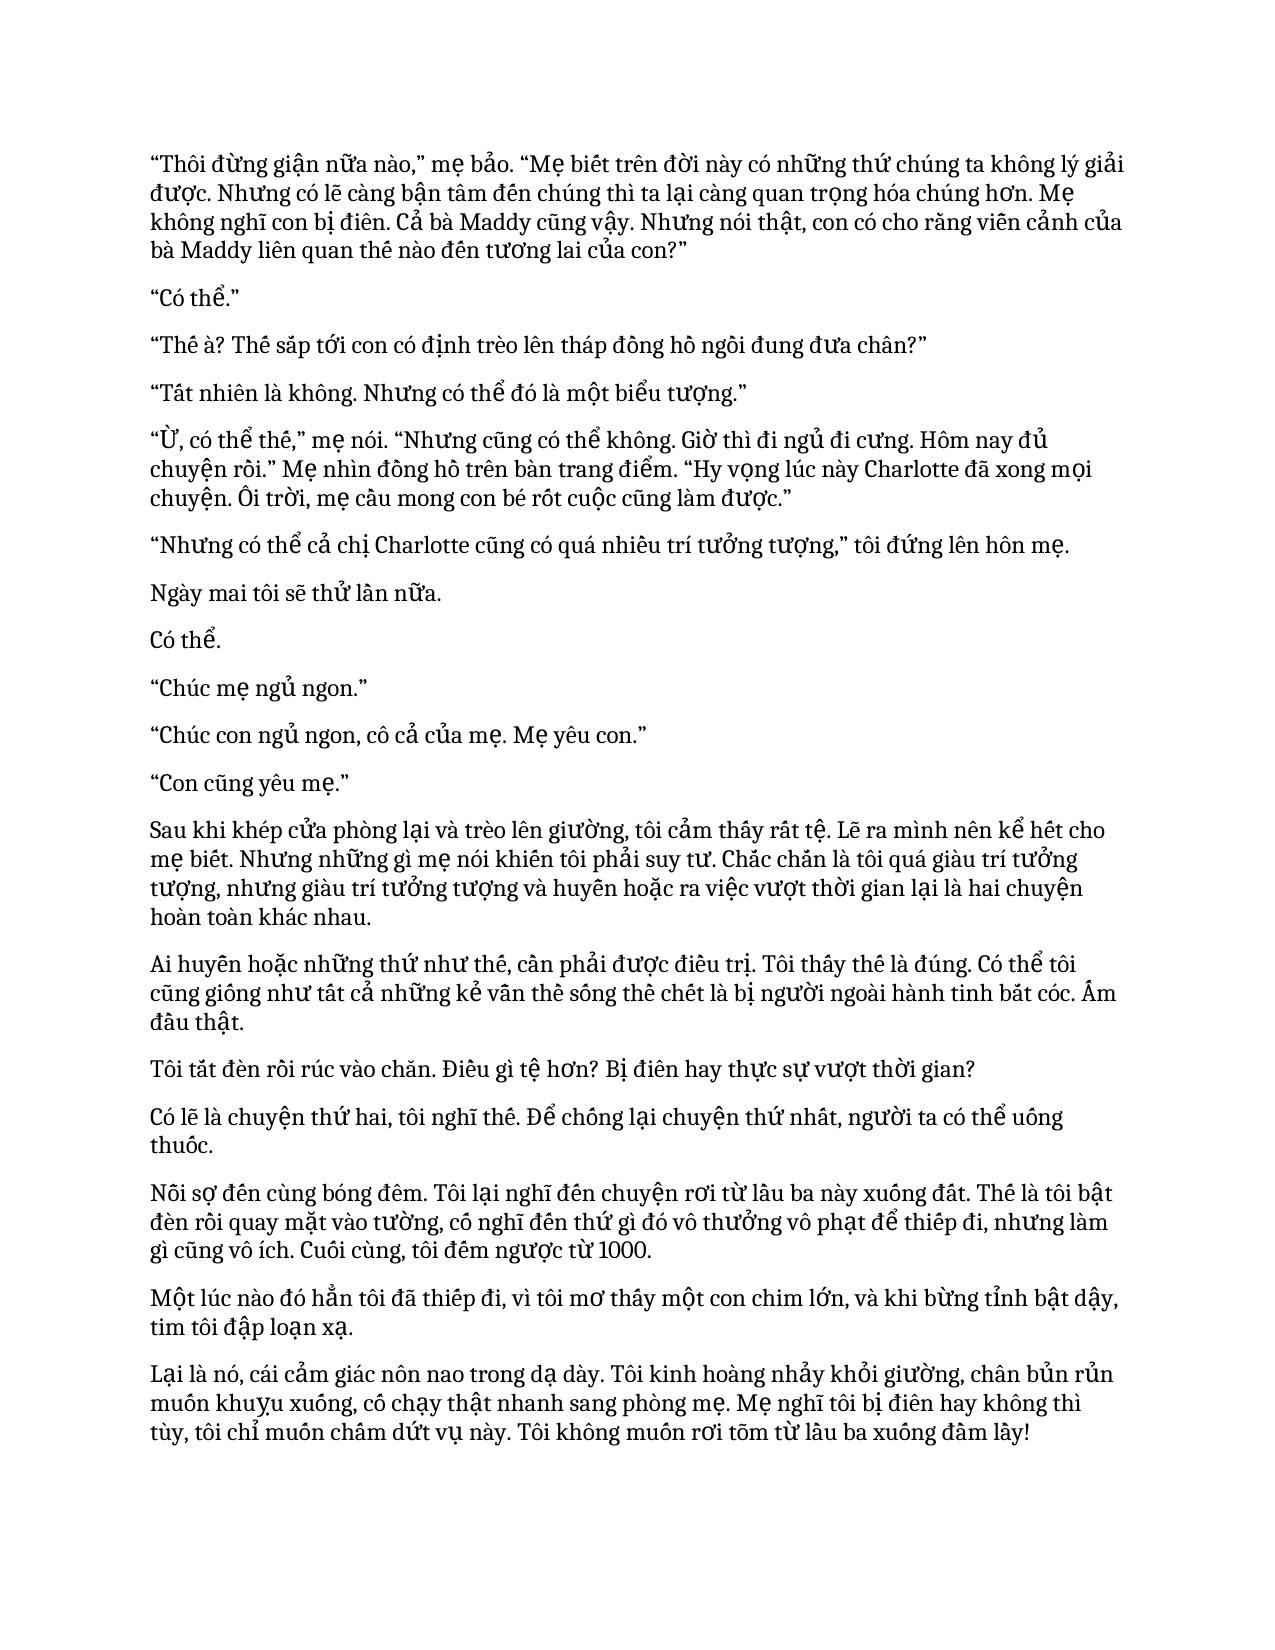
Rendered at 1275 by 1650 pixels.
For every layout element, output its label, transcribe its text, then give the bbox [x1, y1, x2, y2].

text Ngày mai tôi sẽ thử lần nữa. [150, 579, 1125, 607]
text “Chúc mẹ ngủ ngon.” [150, 674, 1125, 702]
text Sau khi khép cửa phòng lại và trèo lên giường, tôi cảm thấy rất tệ. Lẽ ra mình nên kể hết cho mẹ biết. Nhưng những gì mẹ nói khiến tôi phải suy tư. Chắc chắn là tôi quá giàu trí tưởng tượng, nhưng giàu trí tưởng tượng và huyễn hoặc ra việc vượt thời gian lại là hai chuyện hoàn toàn khác nhau. [150, 816, 1125, 931]
text Một lúc nào đó hẳn tôi đã thiếp đi, vì tôi mơ thấy một con chim lớn, và khi bừng tỉnh bật dậy, tim tôi đập loạn xạ. [150, 1284, 1125, 1341]
text “Thôi đừng giận nữa nào,” mẹ bảo. “Mẹ biết trên đời này có những thứ chúng ta không lý giải được. Nhưng có lẽ càng bận tâm đến chúng thì ta lại càng quan trọng hóa chúng hơn. Mẹ không nghĩ con bị điên. Cả bà Maddy cũng vậy. Nhưng nói thật, con có cho rằng viễn cảnh của bà Maddy liên quan thế nào đến tương lai của con?” [150, 150, 1125, 265]
text “Nhưng có thể cả chị Charlotte cũng có quá nhiều trí tưởng tượng,” tôi đứng lên hôn mẹ. [150, 531, 1125, 560]
text Ai huyễn hoặc những thứ như thế, cần phải được điều trị. Tôi thấy thế là đúng. Có thể tôi cũng giống như tất cả những kẻ vẫn thề sống thề chết là bị người ngoài hành tinh bắt cóc. Ấm đầu thật. [150, 950, 1125, 1036]
text “Con cũng yêu mẹ.” [150, 769, 1125, 797]
text “Chúc con ngủ ngon, cô cả của mẹ. Mẹ yêu con.” [150, 721, 1125, 750]
text Nỗi sợ đến cùng bóng đêm. Tôi lại nghĩ đến chuyện rơi từ lầu ba này xuống đất. Thế là tôi bật đèn rồi quay mặt vào tường, cố nghĩ đến thứ gì đó vô thưởng vô phạt để thiếp đi, nhưng làm gì cũng vô ích. Cuối cùng, tôi đếm ngược từ 1000. [150, 1179, 1125, 1265]
text Có thể. [150, 626, 1125, 655]
text Lại là nó, cái cảm giác nôn nao trong dạ dày. Tôi kinh hoàng nhảy khỏi giường, chân bủn rủn muốn khuỵu xuống, cố chạy thật nhanh sang phòng mẹ. Mẹ nghĩ tôi bị điên hay không thì tùy, tôi chỉ muốn chấm dứt vụ này. Tôi không muốn rơi tõm từ lầu ba xuống đầm lầy! [150, 1360, 1125, 1446]
text Tôi tắt đèn rồi rúc vào chăn. Điều gì tệ hơn? Bị điên hay thực sự vượt thời gian? [150, 1055, 1125, 1084]
text “Tất nhiên là không. Nhưng có thể đó là một biểu tượng.” [150, 379, 1125, 407]
text “Thế à? Thế sắp tới con có định trèo lên tháp đồng hồ ngồi đung đưa chân?” [150, 331, 1125, 360]
text “Ừ, có thể thế,” mẹ nói. “Nhưng cũng có thể không. Giờ thì đi ngủ đi cưng. Hôm nay đủ chuyện rồi.” Mẹ nhìn đồng hồ trên bàn trang điểm. “Hy vọng lúc này Charlotte đã xong mọi chuyện. Ôi trời, mẹ cầu mong con bé rốt cuộc cũng làm được.” [150, 426, 1125, 512]
text “Có thể.” [150, 284, 1125, 312]
text Có lẽ là chuyện thứ hai, tôi nghĩ thế. Để chống lại chuyện thứ nhất, người ta có thể uống thuốc. [150, 1102, 1125, 1160]
